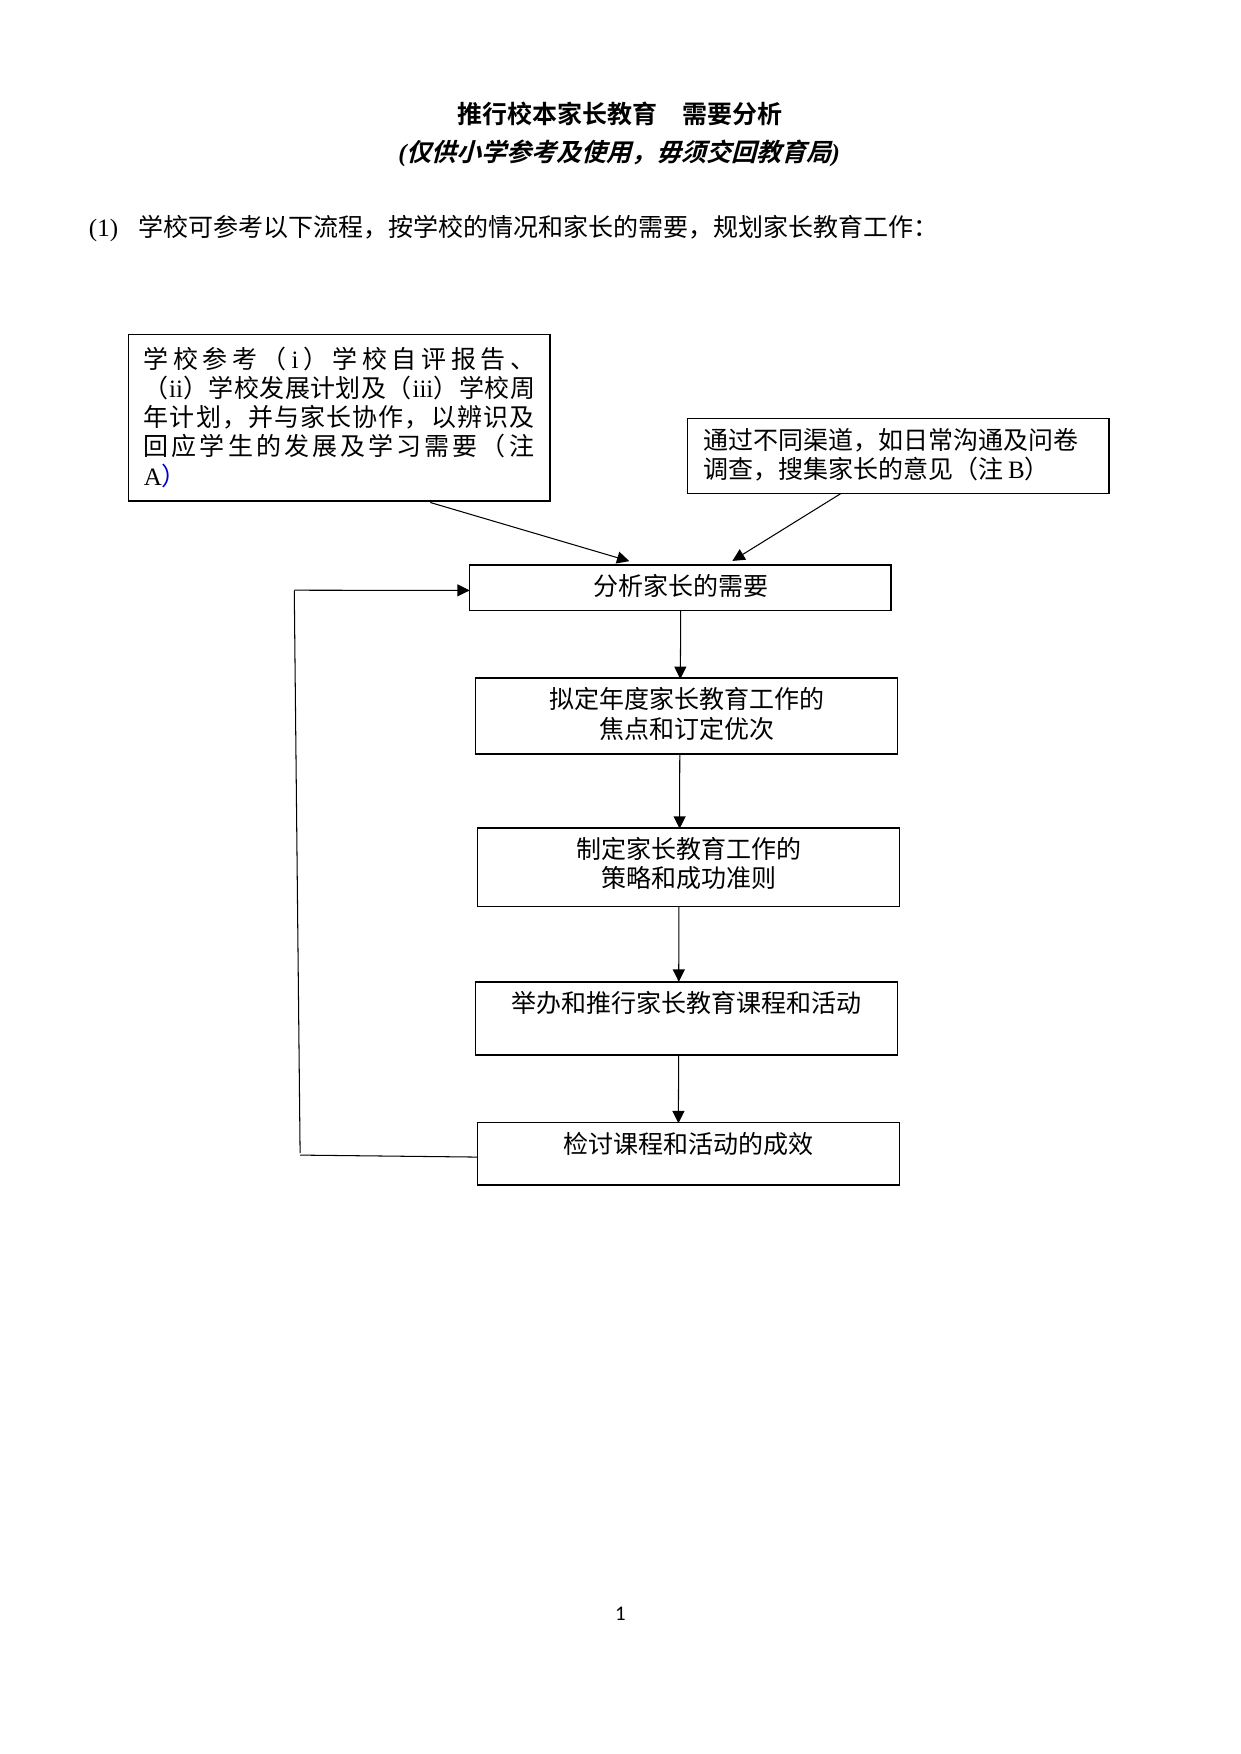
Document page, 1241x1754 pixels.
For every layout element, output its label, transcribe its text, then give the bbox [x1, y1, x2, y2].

text 推行校本家长教育 需要分析 [89, 94, 1152, 132]
text (仅供小学参考及使用，毋须交回教育局) [89, 132, 1152, 169]
list 学校可参考以下流程，按学校的情况和家长的需要，规划家长教育工作： [89, 207, 1152, 244]
